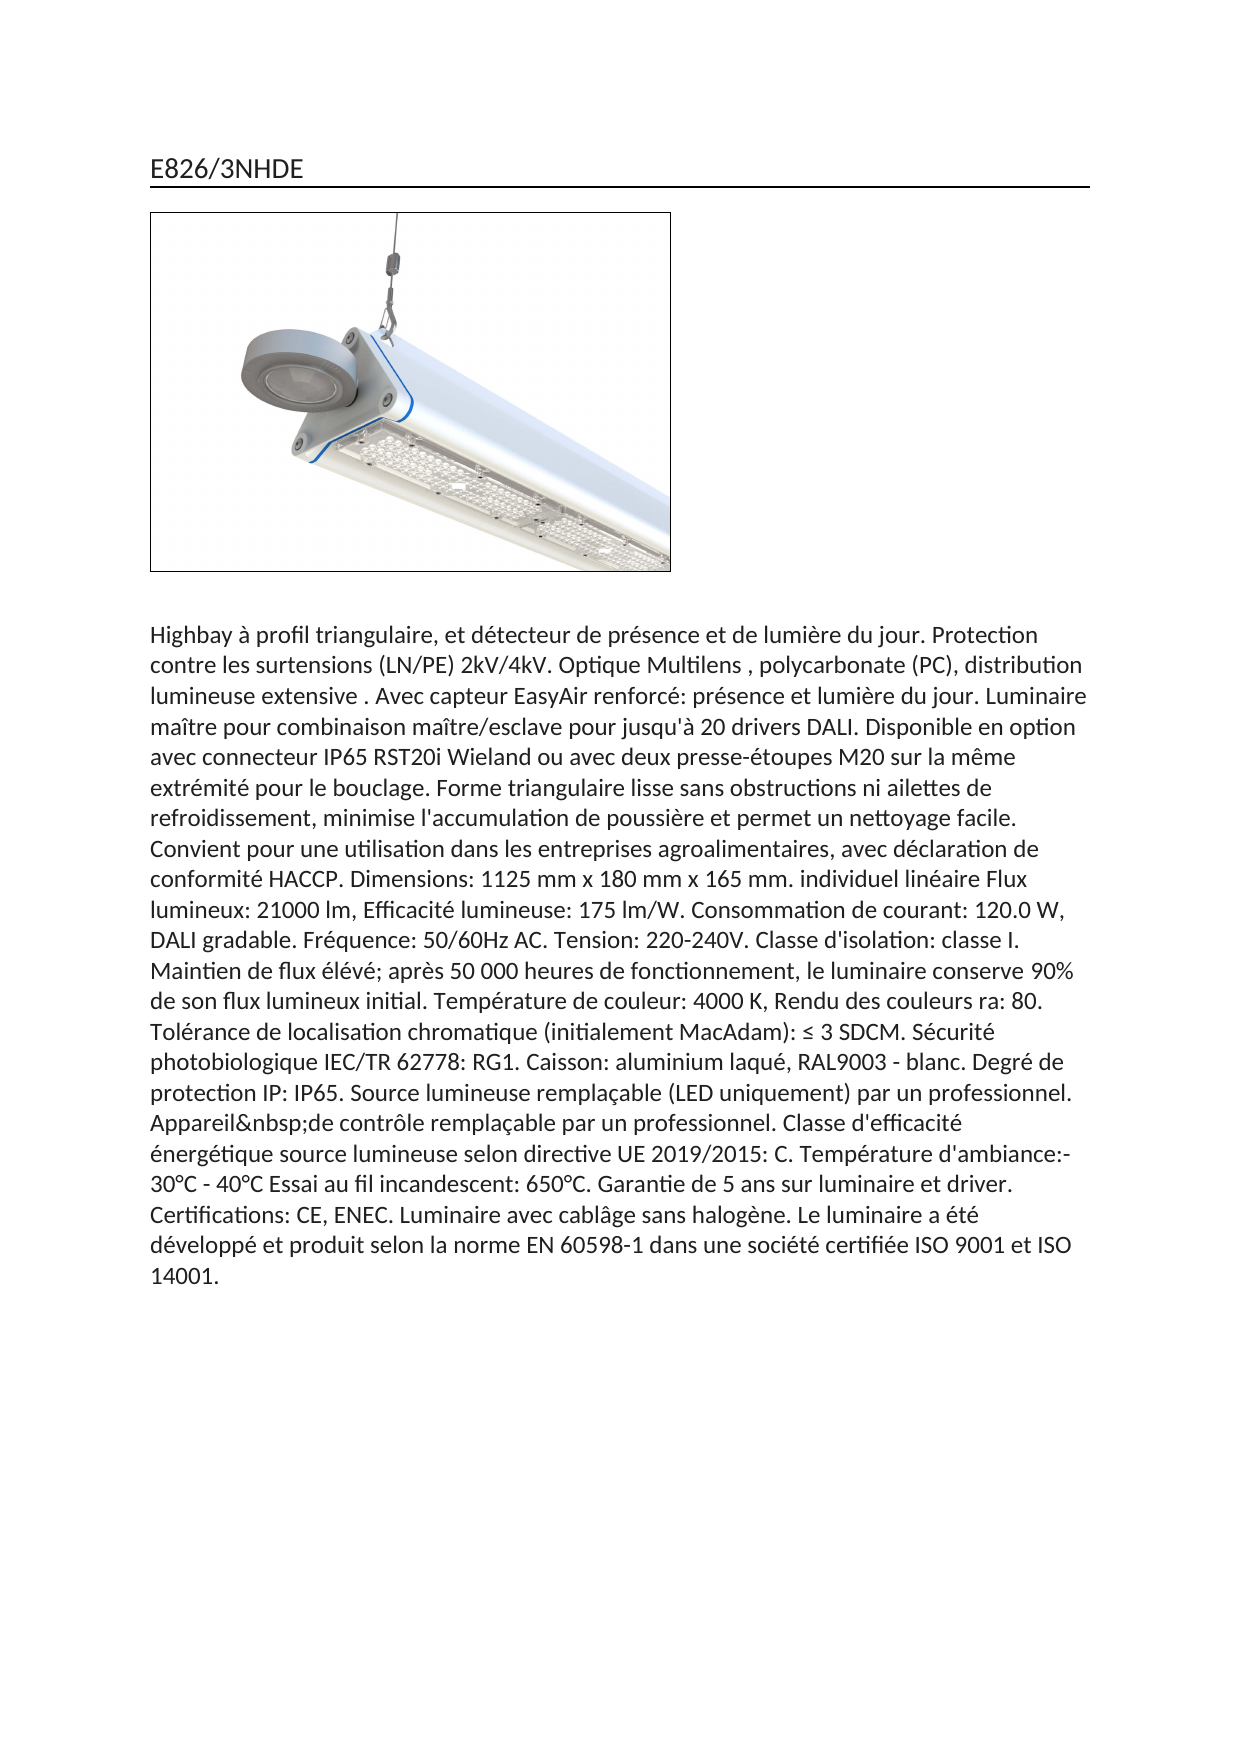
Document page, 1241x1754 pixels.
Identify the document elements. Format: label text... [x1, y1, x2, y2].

picture [151, 213, 670, 571]
text E826/3NHDE [150, 150, 1090, 186]
text Highbay à profil triangulaire, et détecteur de présence et de lumière du jour. Protection contre les surtensions (LN/PE) 2kV/4kV. Optique Multilens , polycarbonate (PC), distribution lumineuse extensive . Avec capteur EasyAir renforcé: présence et lumière du jour. Luminaire maître pour combinaison maître/esclave pour jusqu'à 20 drivers DALI. Disponible en option avec connecteur IP65 RST20i Wieland ou avec deux presse-étoupes M20 sur la même extrémité pour le bouclage. Forme triangulaire lisse sans obstructions ni ailettes de refroidissement, minimise l'accumulation de poussière et permet un nettoyage facile. Convient pour une utilisation dans les entreprises agroalimentaires, avec déclaration de conformité HACCP. Dimensions: 1125 mm x 180 mm x 165 mm. individuel linéaire Flux lumineux: 21000 lm, Efficacité lumineuse: 175 lm/W. Consommation de courant: 120.0 W, DALI gradable. Fréquence: 50/60Hz AC. Tension: 220-240V. Classe d'isolation: classe I. Maintien de flux élévé; après 50 000 heures de fonctionnement, le luminaire conserve 90% de son flux lumineux initial. Température de couleur: 4000 K, Rendu des couleurs ra: 80. Tolérance de localisation chromatique (initialement MacAdam): ≤ 3 SDCM. Sécurité photobiologique IEC/TR 62778: RG1. Caisson: aluminium laqué, RAL9003 - blanc. Degré de protection IP: IP65. Source lumineuse remplaçable (LED uniquement) par un professionnel. Appareil&nbsp;de contrôle remplaçable par un professionnel. Classe d'efficacité énergétique source lumineuse selon directive UE 2019/2015: C. Température d'ambiance:-30°C - 40°C Essai au fil incandescent: 650°C. Garantie de 5 ans sur luminaire et driver. Certifications: CE, ENEC. Luminaire avec cablâge sans halogène. Le luminaire a été développé et produit selon la norme EN 60598-1 dans une société certifiée ISO 9001 et ISO 14001. [150, 619, 1090, 1291]
